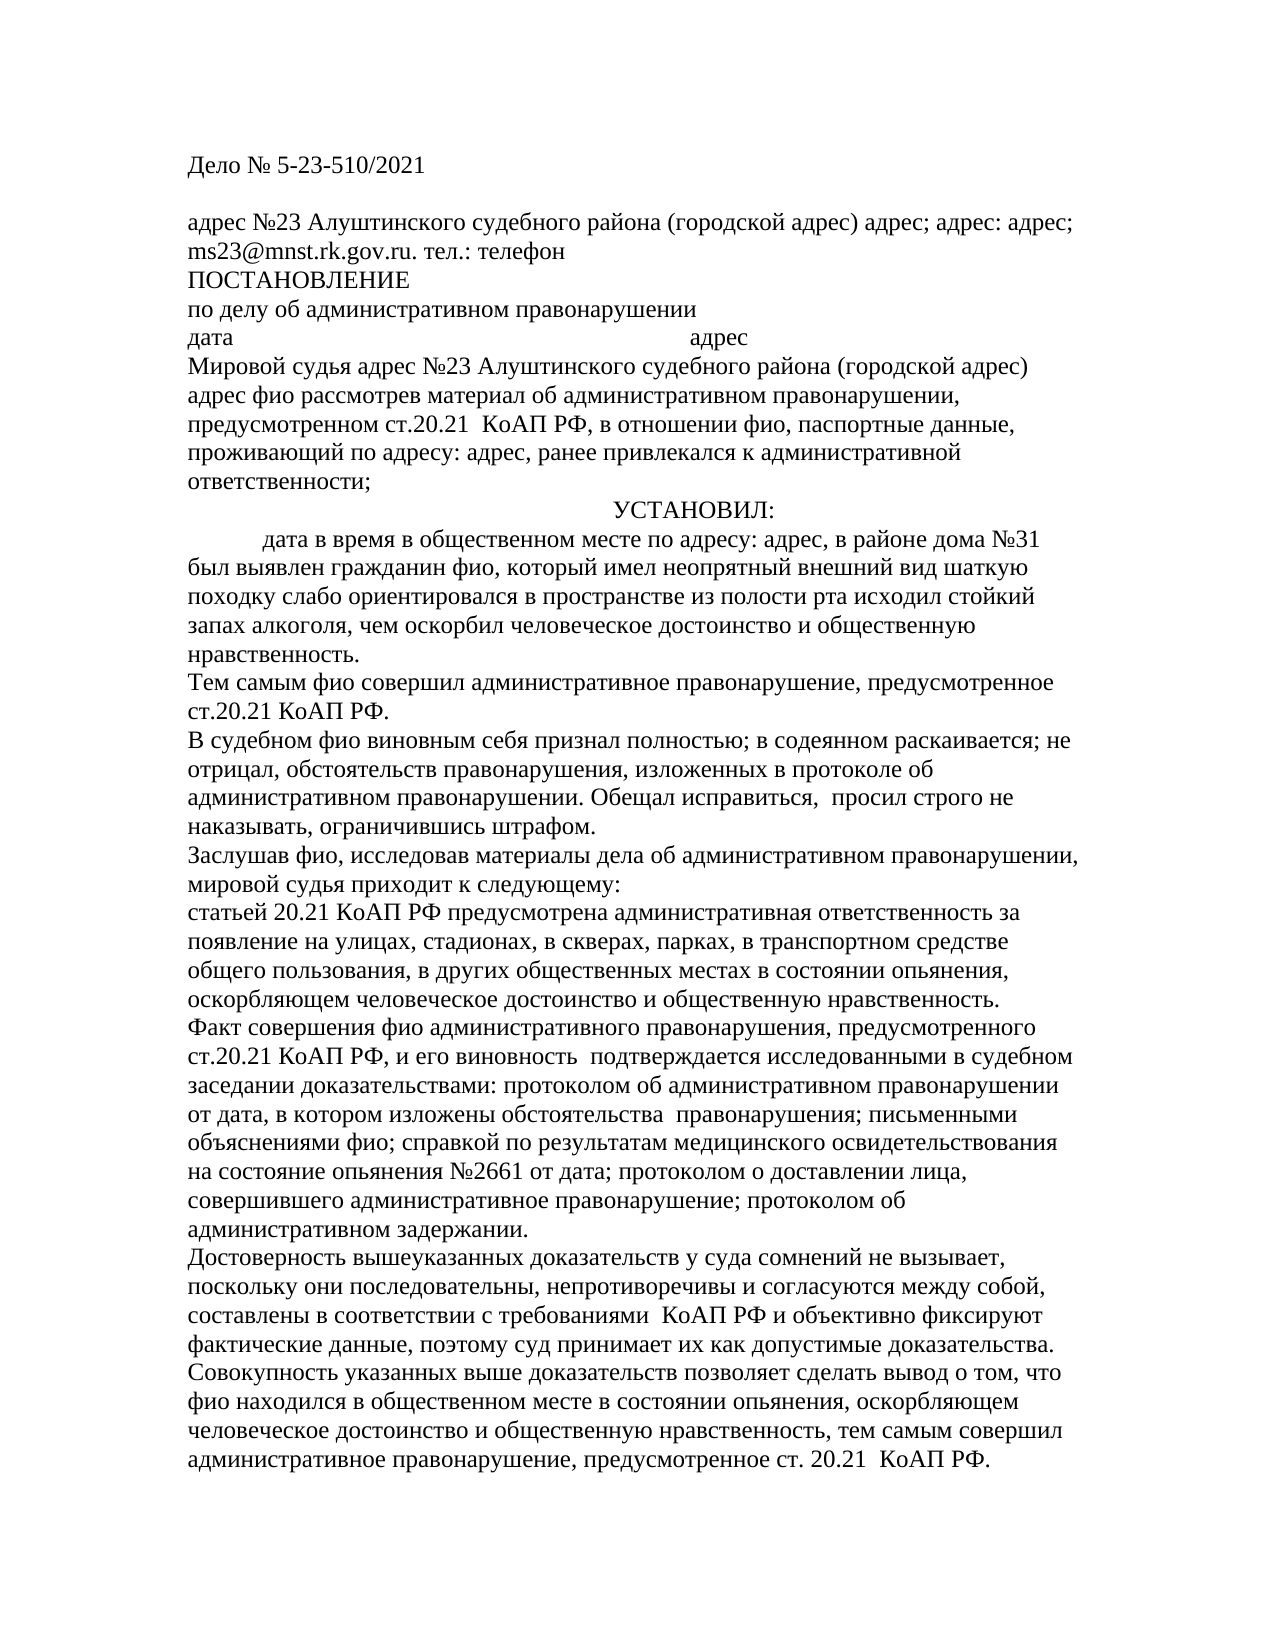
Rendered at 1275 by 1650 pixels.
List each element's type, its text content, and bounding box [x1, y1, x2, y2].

text Совокупность указанных выше доказательств позволяет сделать вывод о том, что фио находился в общественном месте в состоянии опьянения, оскорбляющем человеческое достоинство и общественную нравственность, тем самым совершил административное правонарушение, предусмотренное ст. 20.21 КоАП РФ. [187, 1357, 1087, 1472]
text Мировой судья адрес №23 Алуштинского судебного района (городской адрес) адрес фио рассмотрев материал об административном правонарушении, предусмотренном ст.20.21 КоАП РФ, в отношении фио, паспортные данные, проживающий по адресу: адрес, ранее привлекался к административной ответственности; [187, 351, 1087, 495]
text адрес №23 Алуштинского судебного района (городской адрес) адрес; адрес: адрес; ms23@mnst.rk.gov.ru. тел.: телефон [187, 207, 1087, 265]
text Заслушав фио, исследовав материалы дела об административном правонарушении, мировой судья приходит к следующему: [187, 840, 1087, 897]
text дата адрес [187, 322, 1087, 351]
text Тем самым фио совершил административное правонарушение, предусмотренное ст.20.21 КоАП РФ. [187, 667, 1087, 725]
text УСТАНОВИЛ: [187, 495, 1087, 524]
text статьей 20.21 КоАП РФ предусмотрена административная ответственность за появление на улицах, стадионах, в скверах, парках, в транспортном средстве общего пользования, в других общественных местах в состоянии опьянения, оскорбляющем человеческое достоинство и общественную нравственность. [187, 897, 1087, 1012]
text В судебном фио виновным себя признал полностью; в содеянном раскаивается; не отрицал, обстоятельств правонарушения, изложенных в протоколе об административном правонарушении. Обещал исправиться, просил строго не наказывать, ограничившись штрафом. [187, 725, 1087, 840]
text ПОСТАНОВЛЕНИЕ [187, 265, 1087, 294]
text по делу об административном правонарушении [187, 294, 1087, 322]
text Дело № 5-23-510/2021 [187, 150, 1087, 179]
text Факт совершения фио административного правонарушения, предусмотренного ст.20.21 КоАП РФ, и его виновность подтверждается исследованными в судебном заседании доказательствами: протоколом об административном правонарушении от дата, в котором изложены обстоятельства правонарушения; письменными объяснениями фио; справкой по результатам медицинского освидетельствования на состояние опьянения №2661 от дата; протоколом о доставлении лица, совершившего административное правонарушение; протоколом об административном задержании. [187, 1012, 1087, 1242]
text Достоверность вышеуказанных доказательств у суда сомнений не вызывает, поскольку они последовательны, непротиворечивы и согласуются между собой, составлены в соответствии с требованиями КоАП РФ и объективно фиксируют фактические данные, поэтому суд принимает их как допустимые доказательства. [187, 1242, 1087, 1357]
text дата в время в общественном месте по адресу: адрес, в районе дома №31 был выявлен гражданин фио, который имел неопрятный внешний вид шаткую походку слабо ориентировался в пространстве из полости рта исходил стойкий запах алкоголя, чем оскорбил человеческое достоинство и общественную нравственность. [187, 524, 1087, 667]
